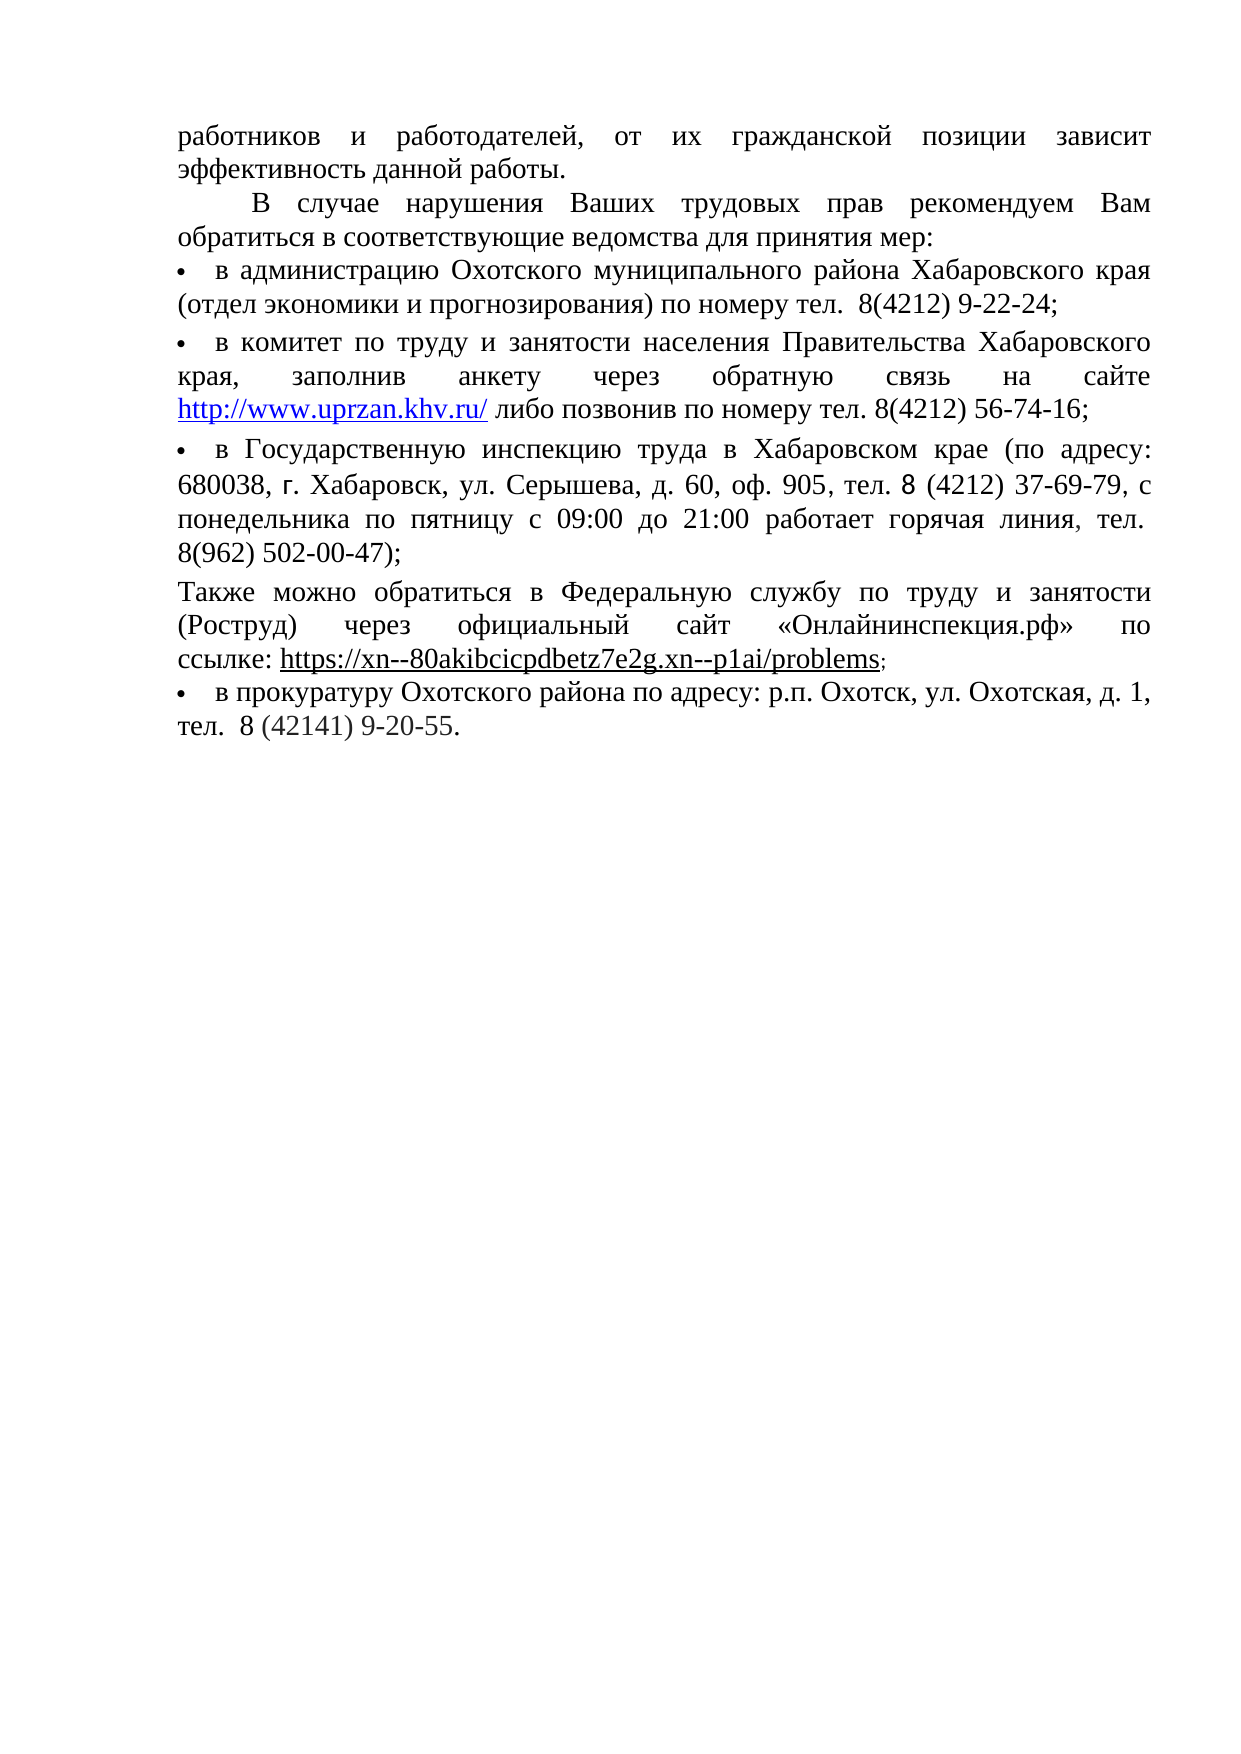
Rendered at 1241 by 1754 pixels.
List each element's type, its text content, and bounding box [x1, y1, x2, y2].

list в прокуратуру Охотского района по адресу: р.п. Охотск, ул. Охотская, д. 1, тел. 8 (42141) 9-20-55. [177, 674, 1152, 742]
list в администрацию Охотского муниципального района Хабаровского края (отдел экономики и прогнозирования) по номеру тел. 8(4212) 9-22-24; [177, 252, 1152, 319]
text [177, 118, 1152, 185]
list в Государственную инспекцию труда в Хабаровском крае (по адресу: 680038, г. Хабаровск, ул. Серышева, д. 60, оф. 905, тел. 8 (4212) 37-69-79, с понедельника по пятницу с 09:00 до 21:00 работает горячая линия, тел. 8(962) 502-00-47); [177, 430, 1152, 569]
text Также можно обратиться в Федеральную службу по труду и занятости (Роструд) через официальный сайт «Онлайнинспекция.рф» по ссылке: https://xn--80akibcicpdbetz7e2g.xn--p1ai/problems; [177, 574, 1152, 674]
list в комитет по труду и занятости населения Правительства Хабаровского края, заполнив анкету через обратную связь на сайте http://www.uprzan.khv.ru/ либо позвонив по номеру тел. 8(4212) 56-74-16; [177, 324, 1152, 425]
text В случае нарушения Ваших трудовых прав рекомендуем Вам обратиться в соответствующие ведомства для принятия мер: [177, 185, 1152, 252]
